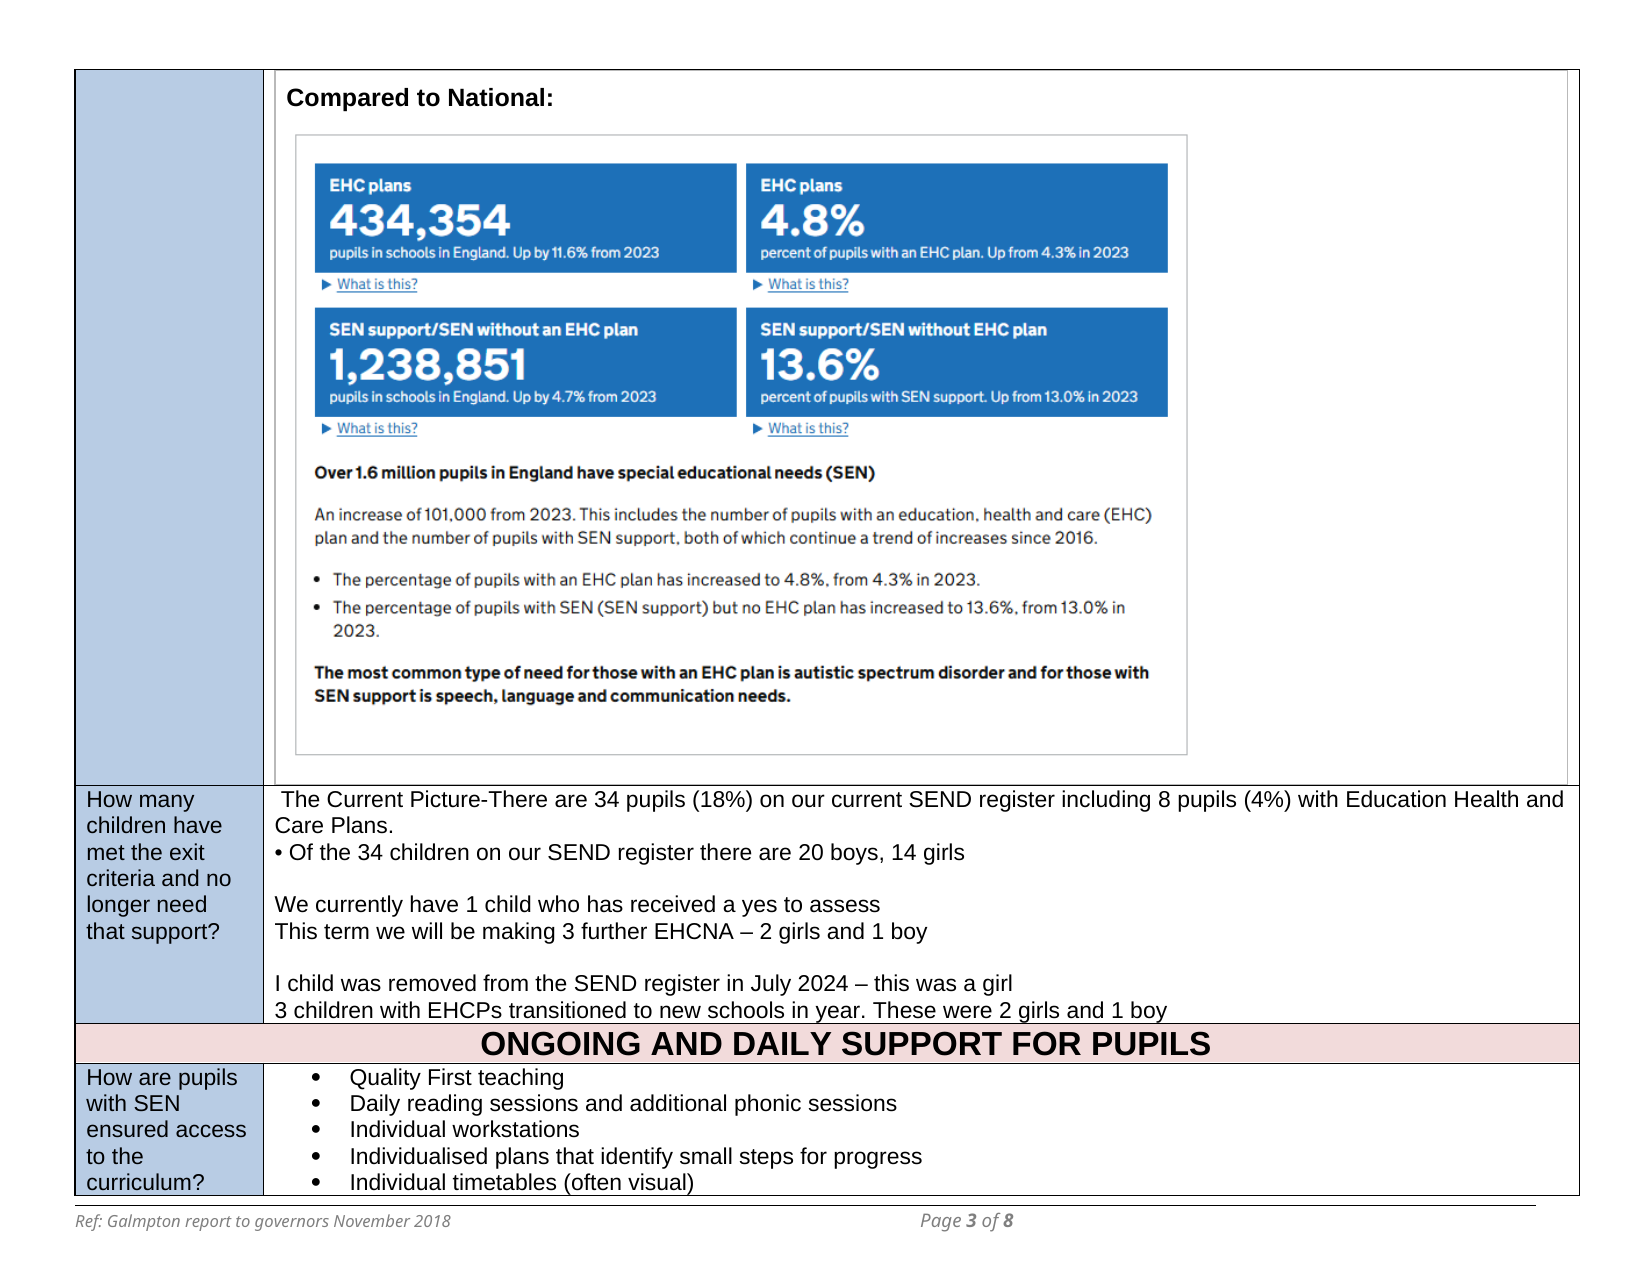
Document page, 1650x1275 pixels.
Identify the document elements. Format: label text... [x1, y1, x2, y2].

table_cell [1568, 70, 1579, 785]
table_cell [264, 1064, 1579, 1195]
picture [286, 124, 1197, 760]
table_cell How many children have met the exit criteria and no longer need that support? [76, 786, 263, 1023]
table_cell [76, 1064, 263, 1195]
table_cell [264, 70, 274, 785]
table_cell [76, 70, 263, 785]
table_cell [276, 71, 1567, 784]
table_cell The Current Picture-There are 34 pupils (18%) on our current SEND register including 8 pupils (4%) with Education Health and Care Plans. • Of the 34 children on our SEND register there are 20 boys, 14 girls We currently have 1 child who has received a yes to assess This term we will be making 3 further EHCNA – 2 girls and 1 boy I child was removed from the SEND register in July 2024 – this was a girl 3 children with EHCPs transitioned to new schools in year. These were 2 girls and 1 boy [264, 786, 1579, 1023]
table_cell ONGOING AND DAILY SUPPORT FOR PUPILS [76, 1024, 1579, 1062]
